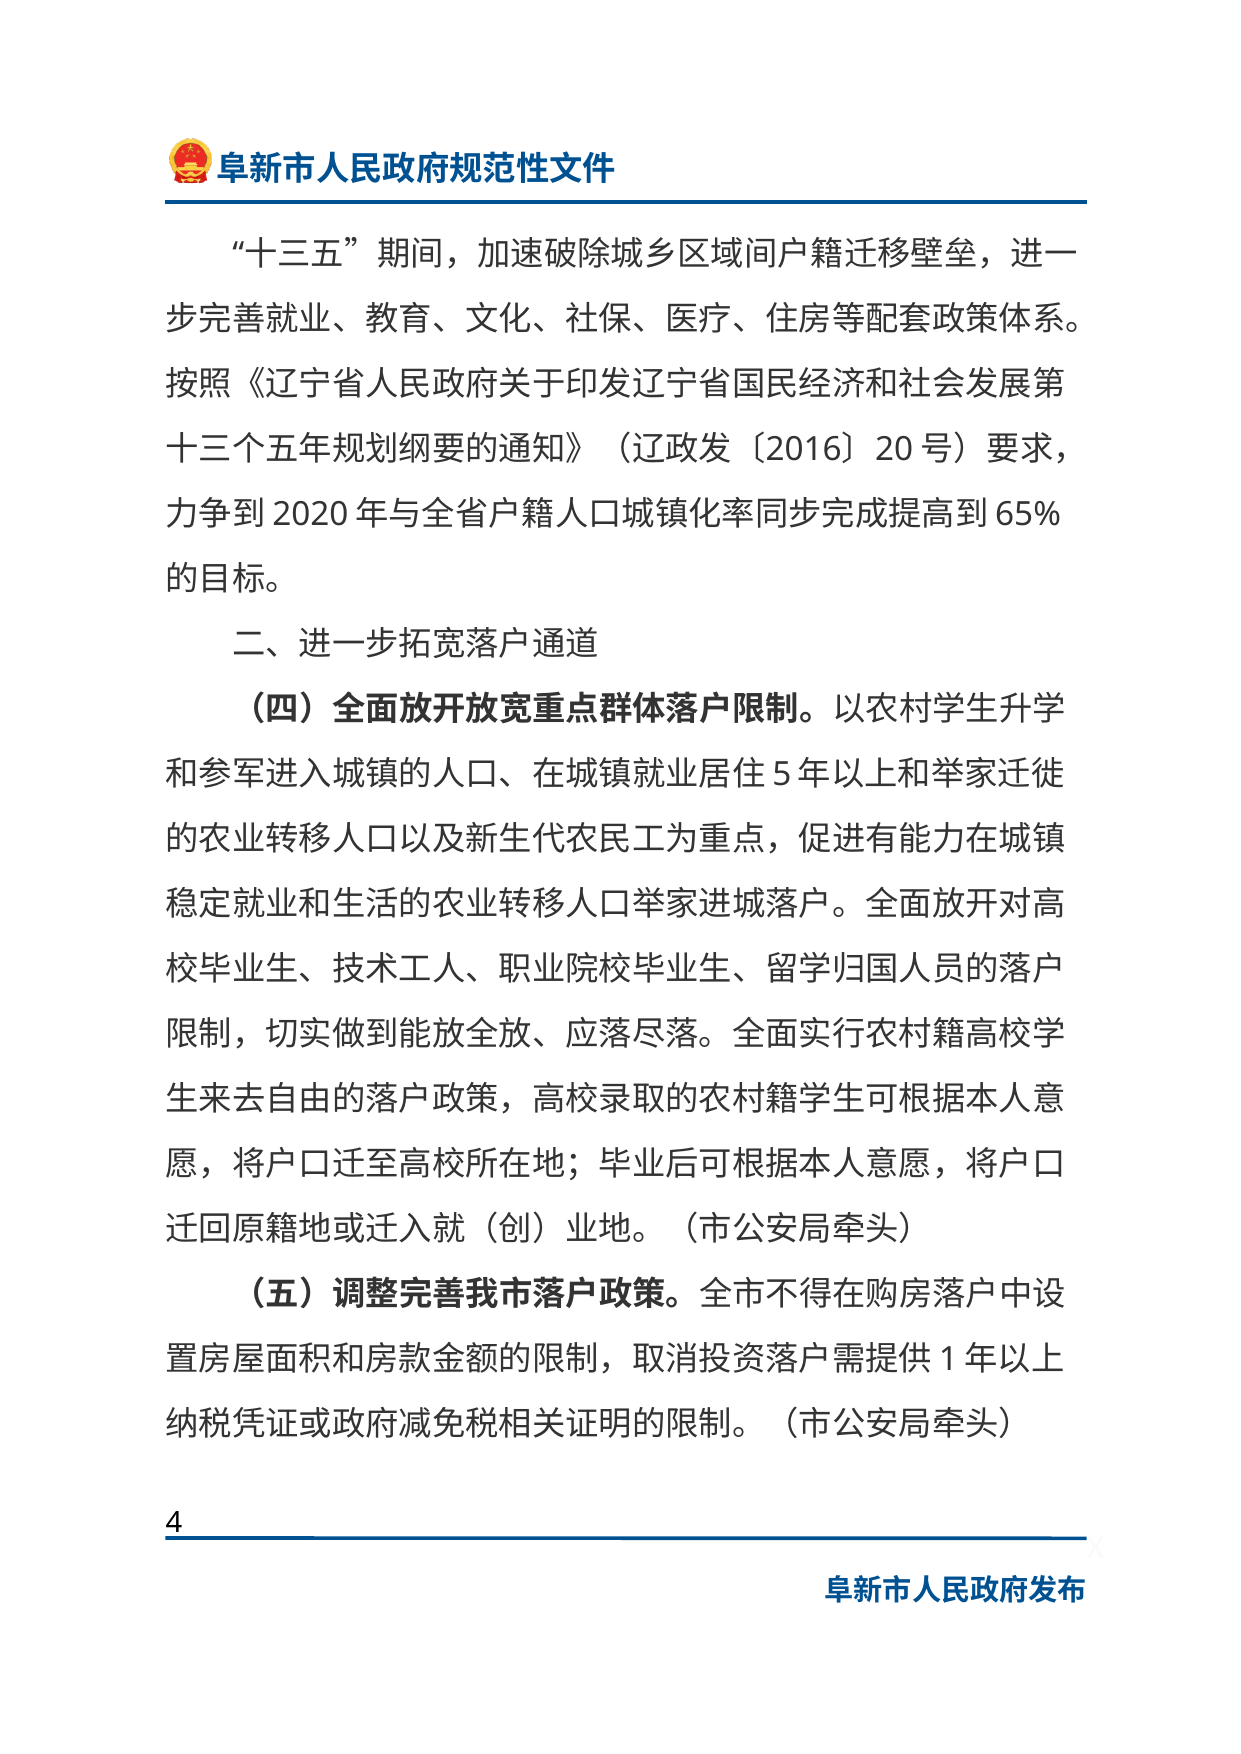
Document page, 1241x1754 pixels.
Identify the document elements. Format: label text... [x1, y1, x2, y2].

text “十三五”期间，加速破除城乡区域间户籍迁移壁垒，进一步完善就业、教育、文化、社保、医疗、住房等配套政策体系。按照《辽宁省人民政府关于印发辽宁省国民经济和社会发展第十三个五年规划纲要的通知》（辽政发〔2016〕20号）要求，力争到2020年与全省户籍人口城镇化率同步完成提高到65%的目标。 [165, 340, 1087, 609]
text （五）调整完善我市落户政策。全市不得在购房落户中设置房屋面积和房款金额的限制，取消投资落户需提供1年以上纳税凭证或政府减免税相关证明的限制。（市公安局牵头） [165, 1259, 1087, 1454]
text 二、进一步拓宽落户通道 [165, 609, 1087, 674]
text “十三五”期间，加速破除城乡区域间户籍迁移壁垒，进一步完善就业、教育、文化、社保、医疗、住房等配套政策体系。按照《辽宁省人民政府关于印发辽宁省国民经济和社会发展第十三个五年规划纲要的通知》（辽政发〔2016〕20号）要求，力争到2020年与全省户籍人口城镇化率同步完成提高到65%的目标。 [165, 219, 1087, 292]
picture [165, 136, 216, 187]
text （四）全面放开放宽重点群体落户限制。以农村学生升学和参军进入城镇的人口、在城镇就业居住5年以上和举家迁徙的农业转移人口以及新生代农民工为重点，促进有能力在城镇稳定就业和生活的农业转移人口举家进城落户。全面放开对高校毕业生、技术工人、职业院校毕业生、留学归国人员的落户限制，切实做到能放全放、应落尽落。全面实行农村籍高校学生来去自由的落户政策，高校录取的农村籍学生可根据本人意愿，将户口迁至高校所在地；毕业后可根据本人意愿，将户口迁回原籍地或迁入就（创）业地。（市公安局牵头） [165, 674, 1087, 1259]
